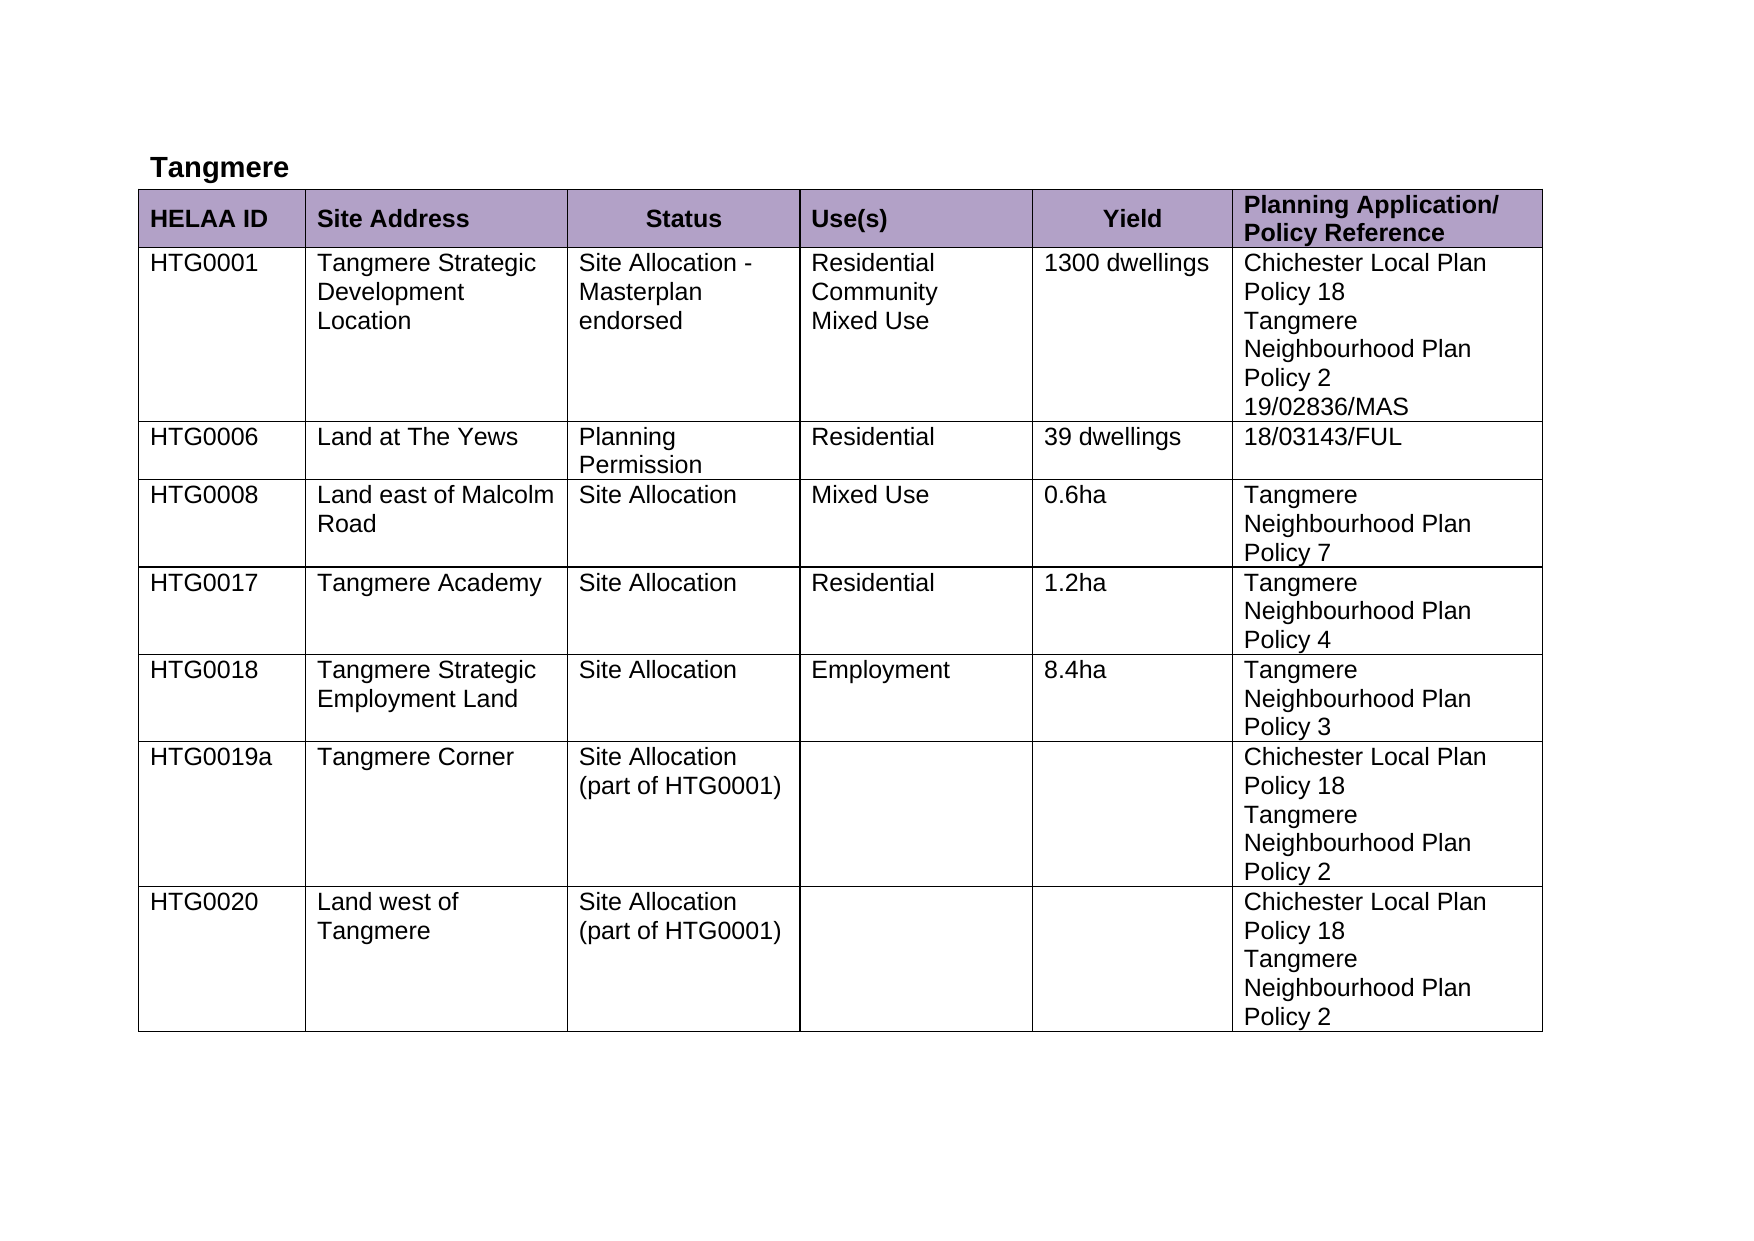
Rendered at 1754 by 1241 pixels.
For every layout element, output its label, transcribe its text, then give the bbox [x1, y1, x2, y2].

table_header HELAA ID [139, 190, 305, 247]
table_cell Tangmere Neighbourhood Plan Policy 3 [1233, 655, 1542, 741]
table_cell [801, 887, 1032, 1031]
table_header Yield [1033, 190, 1232, 247]
table_cell 1.2ha [1033, 568, 1232, 654]
subtitle Tangmere [150, 150, 1604, 183]
table_cell HTG0001 [139, 248, 305, 421]
table_cell HTG0018 [139, 655, 305, 741]
table_cell Mixed Use [801, 480, 1032, 566]
table_cell Site Allocation [568, 568, 799, 654]
table_cell HTG0020 [139, 887, 305, 1031]
table_cell Tangmere Corner [306, 742, 567, 886]
table_cell [801, 742, 1032, 886]
table_cell Tangmere Neighbourhood Plan Policy 7 [1233, 480, 1542, 566]
table_cell Tangmere Neighbourhood Plan Policy 4 [1233, 568, 1542, 654]
table_cell Residential [801, 568, 1032, 654]
table_cell Residential [801, 422, 1032, 479]
table_header Status [568, 190, 799, 247]
table_cell Site Allocation (part of HTG0001) [568, 887, 799, 1031]
table_header Planning Application/ Policy Reference [1233, 190, 1542, 247]
table_cell 8.4ha [1033, 655, 1232, 741]
table_cell Land west of Tangmere [306, 887, 567, 1031]
table_cell Site Allocation (part of HTG0001) [568, 742, 799, 886]
table_cell 39 dwellings [1033, 422, 1232, 479]
table_cell Residential Community Mixed Use [801, 248, 1032, 421]
table_cell Chichester Local Plan Policy 18 Tangmere Neighbourhood Plan Policy 2 [1233, 742, 1542, 886]
table_cell Planning Permission [568, 422, 799, 479]
table_cell Tangmere Academy [306, 568, 567, 654]
table_header Use(s) [801, 190, 1032, 247]
table_cell Tangmere Strategic Employment Land [306, 655, 567, 741]
table_cell Land east of Malcolm Road [306, 480, 567, 566]
table_cell Tangmere Strategic Development Location [306, 248, 567, 421]
table_cell [1033, 742, 1232, 886]
table_header Site Address [306, 190, 567, 247]
table_cell HTG0019a [139, 742, 305, 886]
table_cell Site Allocation - Masterplan endorsed [568, 248, 799, 421]
table_cell Chichester Local Plan Policy 18 Tangmere Neighbourhood Plan Policy 2 19/02836/MAS [1233, 248, 1542, 421]
table_cell HTG0017 [139, 568, 305, 654]
table_cell Employment [801, 655, 1032, 741]
table_cell Land at The Yews [306, 422, 567, 479]
table_cell 1300 dwellings [1033, 248, 1232, 421]
table_cell 18/03143/FUL [1233, 422, 1542, 479]
table_cell 0.6ha [1033, 480, 1232, 566]
table_cell Chichester Local Plan Policy 18 Tangmere Neighbourhood Plan Policy 2 [1233, 887, 1542, 1031]
table_cell Site Allocation [568, 480, 799, 566]
table_cell Site Allocation [568, 655, 799, 741]
table_cell HTG0006 [139, 422, 305, 479]
table_cell [1033, 887, 1232, 1031]
table_cell HTG0008 [139, 480, 305, 566]
